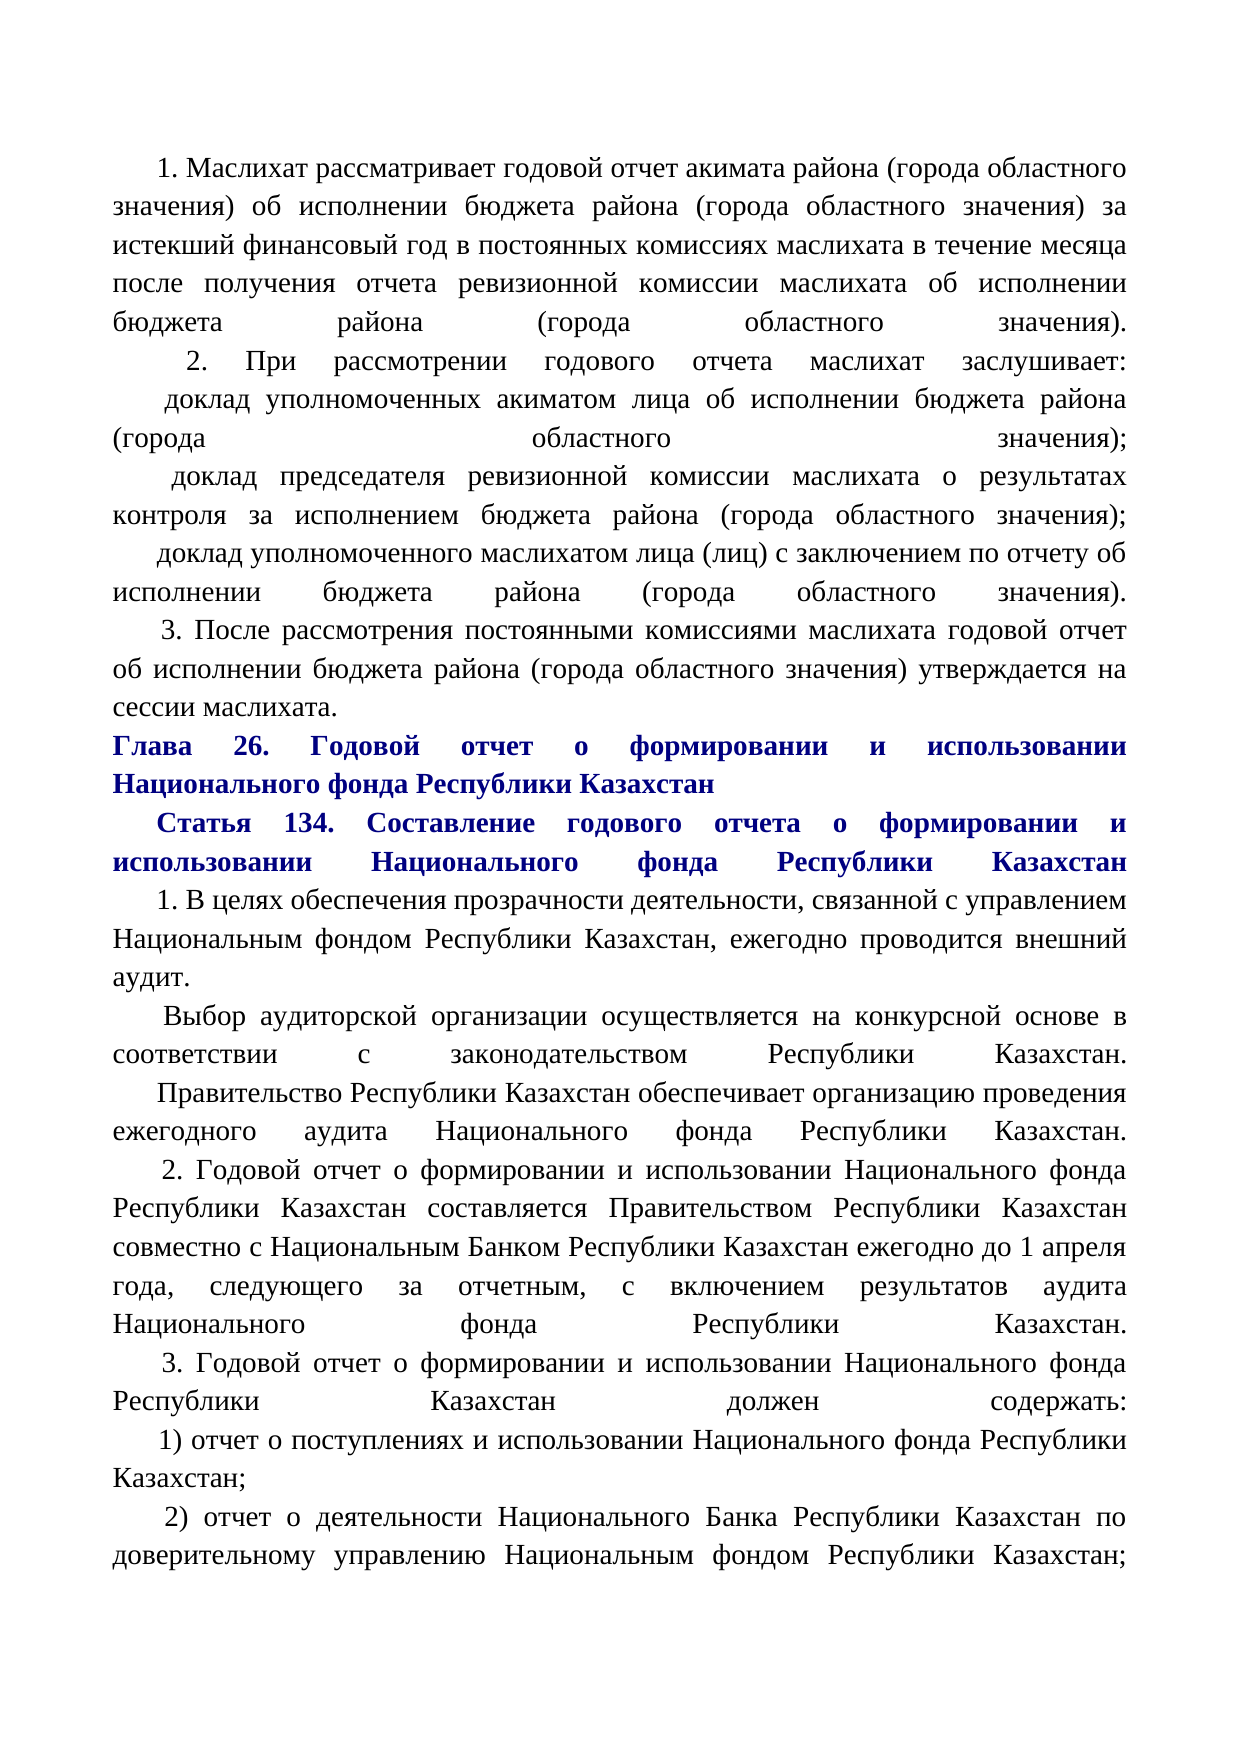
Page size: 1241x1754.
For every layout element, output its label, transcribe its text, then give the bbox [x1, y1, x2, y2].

text Глава 26. Годовой отчет о формировании и использовании Национального фонда Республики Казахстан [112, 728, 1128, 800]
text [112, 805, 1128, 1571]
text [112, 150, 1128, 723]
